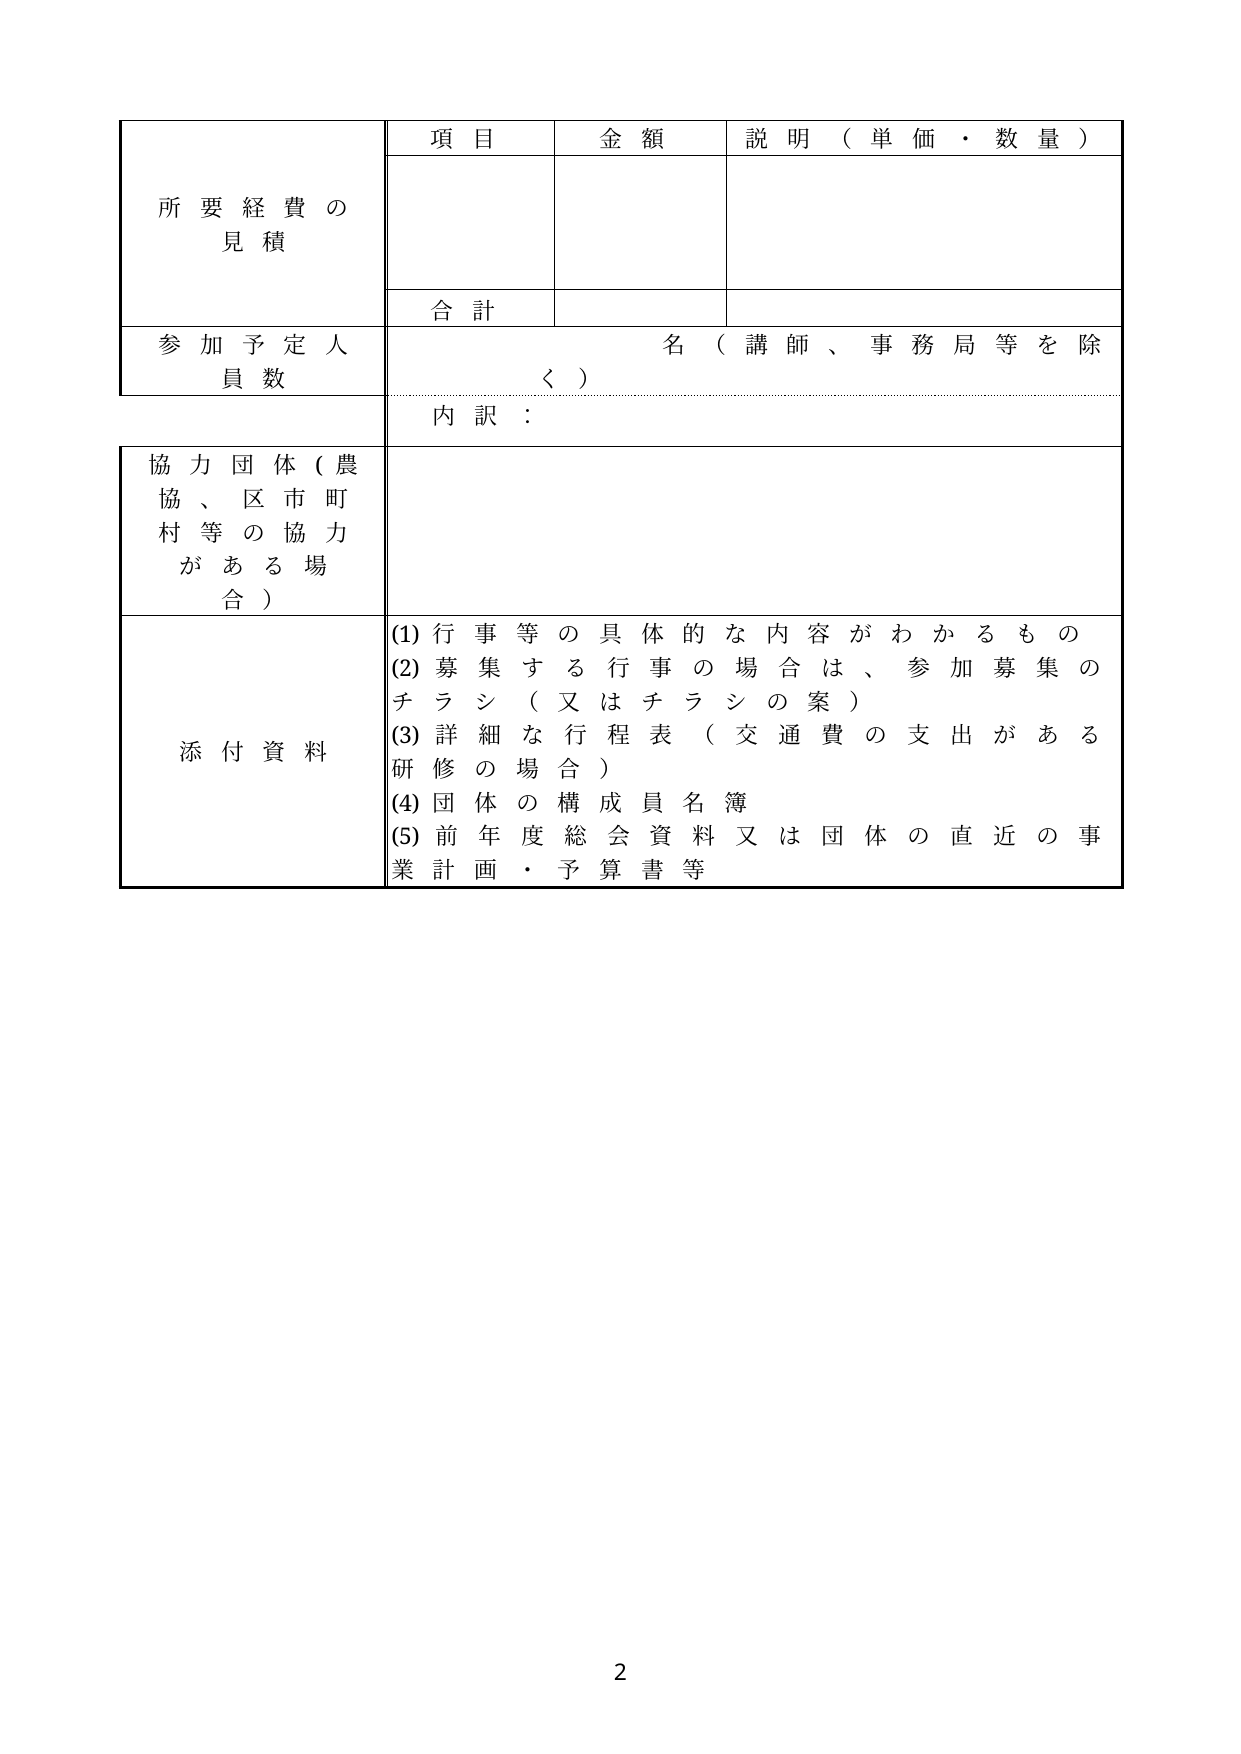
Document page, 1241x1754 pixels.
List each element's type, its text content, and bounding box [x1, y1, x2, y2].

table_cell 内訳： [388, 395, 1121, 446]
table_cell [727, 290, 1121, 326]
table_cell [388, 156, 554, 289]
table_cell 項目 [388, 121, 554, 154]
table_cell [727, 156, 1121, 289]
table_cell 協力団体(農協、区市町村等の協力がある場合） [122, 447, 384, 615]
table_cell 名（講師、事務局等を除く） [388, 327, 1121, 394]
table_cell [555, 290, 726, 326]
table_cell [555, 156, 726, 289]
table_cell 添付資料 [122, 616, 384, 886]
table_cell 合計 [388, 290, 554, 326]
table_cell (1) 行事等の具体的な内容がわかるもの (2) 募集する行事の場合は、参加募集のチラシ（又はチラシの案） (3) 詳細な行程表（交通費の支出がある研修の場合） (4) 団体の構成員名簿 (5) 前年度総会資料又は団体の直近の事業計画・予算書等 [388, 616, 1121, 886]
table_cell 金額 [555, 121, 726, 154]
table_cell [388, 447, 1121, 615]
table_cell 参加予定人員数 [122, 327, 384, 394]
table_cell 説明（単価・数量） [727, 121, 1121, 154]
table_cell 所要経費の見積 [122, 121, 384, 326]
